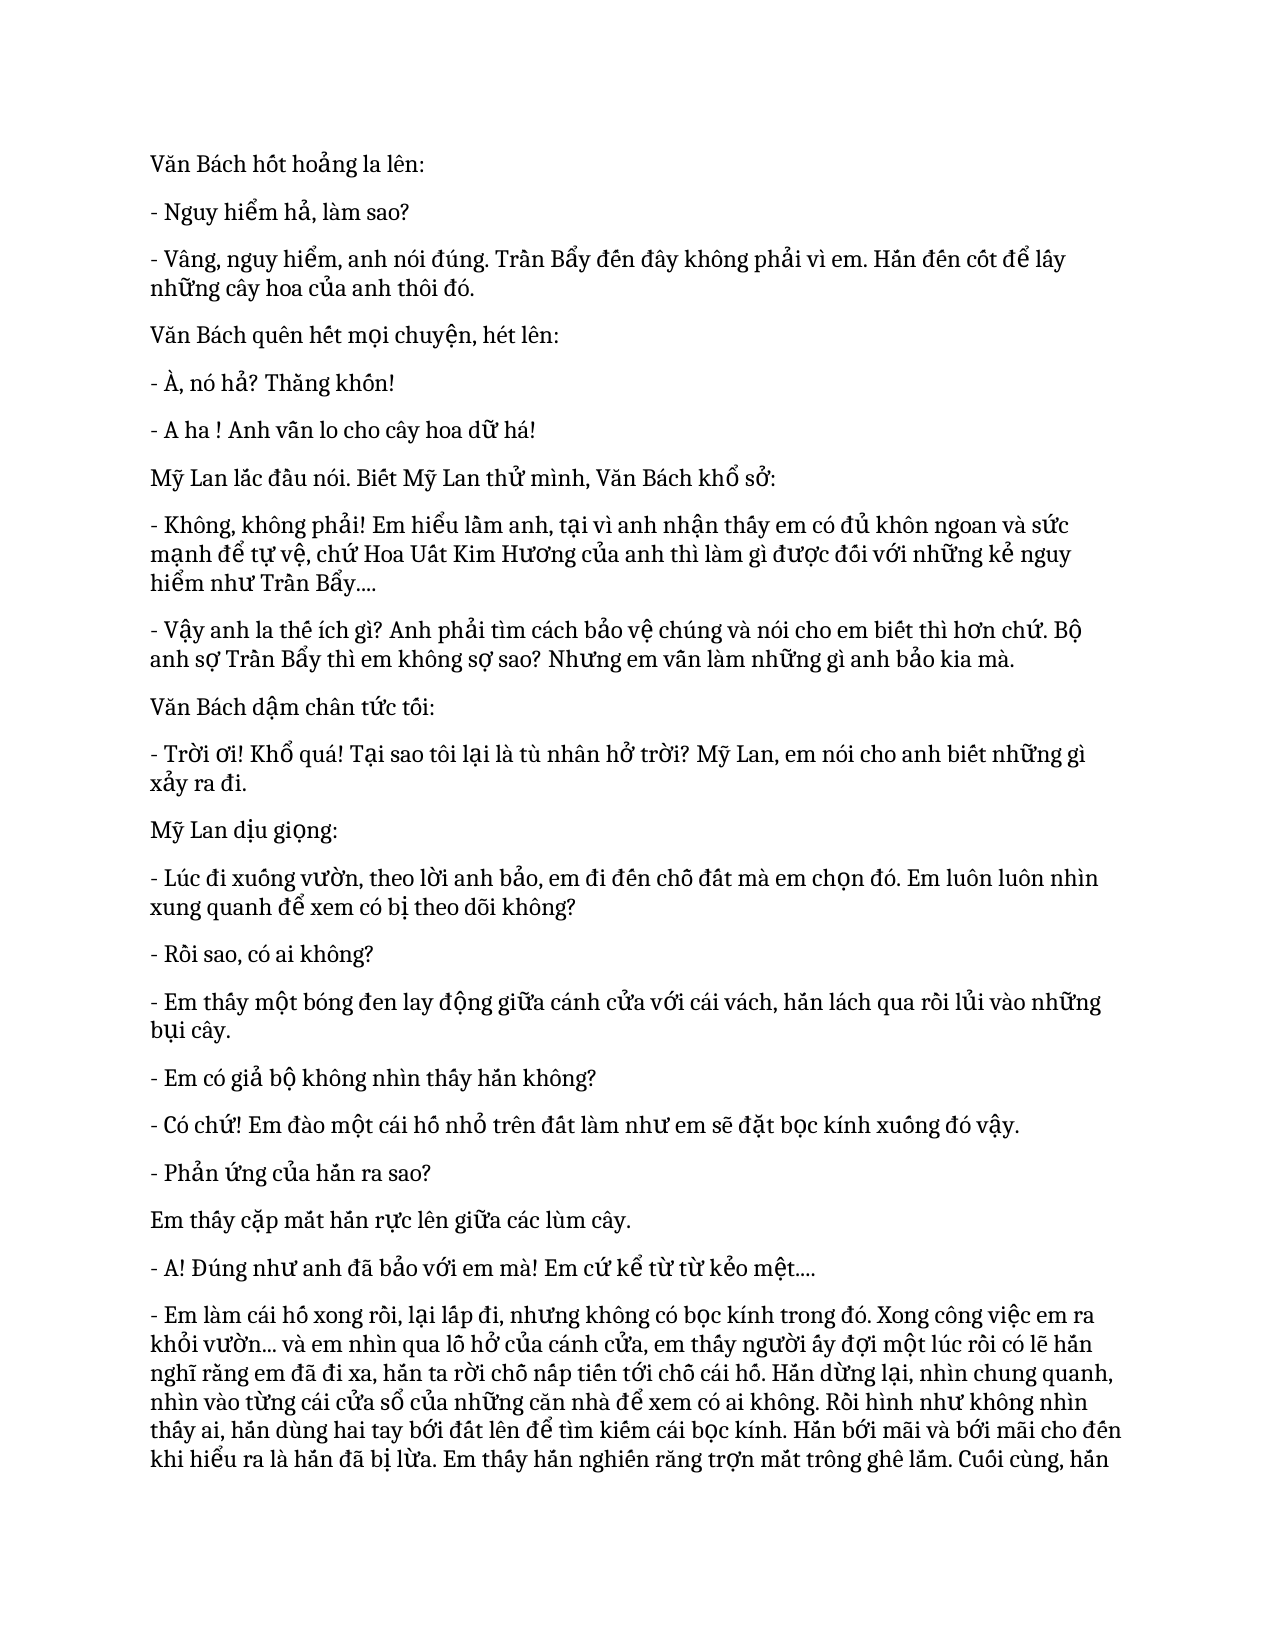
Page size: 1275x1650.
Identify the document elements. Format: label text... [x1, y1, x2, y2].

text Văn Bách hốt hoảng la lên: [150, 150, 1125, 179]
text - Nguy hiểm hả, làm sao? [150, 197, 1125, 226]
text - A ha ! Anh vẫn lo cho cây hoa dữ há! [150, 416, 1125, 445]
text - Phản ứng của hắn ra sao? [150, 1159, 1125, 1187]
text - Có chứ! Em đào một cái hố nhỏ trên đất làm như em sẽ đặt bọc kính xuống đó vậy. [150, 1111, 1125, 1140]
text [150, 1301, 1125, 1474]
text - Em có giả bộ không nhìn thấy hắn không? [150, 1064, 1125, 1092]
text - Vâng, nguy hiểm, anh nói đúng. Trần Bẩy đến đây không phải vì em. Hắn đến cốt để lấy những cây hoa của anh thôi đó. [150, 245, 1125, 302]
text - Em thấy một bóng đen lay động giữa cánh cửa với cái vách, hắn lách qua rồi lủi vào những bụi cây. [150, 987, 1125, 1045]
text Mỹ Lan dịu giọng: [150, 816, 1125, 845]
text Em thấy cặp mắt hắn rực lên giữa các lùm cây. [150, 1206, 1125, 1235]
text Văn Bách quên hết mọi chuyện, hét lên: [150, 321, 1125, 350]
text - A! Đúng như anh đã bảo với em mà! Em cứ kể từ từ kẻo mệt.... [150, 1254, 1125, 1282]
text Văn Bách dậm chân tức tối: [150, 692, 1125, 721]
text - Rồi sao, có ai không? [150, 940, 1125, 969]
text - Vậy anh la thế ích gì? Anh phải tìm cách bảo vệ chúng và nói cho em biết thì hơn chứ. Bộ anh sợ Trần Bẩy thì em không sợ sao? Nhưng em vẫn làm những gì anh bảo kia mà. [150, 616, 1125, 674]
text - Không, không phải! Em hiểu lầm anh, tại vì anh nhận thấy em có đủ khôn ngoan và sức mạnh để tự vệ, chứ Hoa Uất Kim Hương của anh thì làm gì được đối với những kẻ nguy hiểm như Trần Bẩy.... [150, 511, 1125, 597]
text - Lúc đi xuống vườn, theo lời anh bảo, em đi đến chỗ đất mà em chọn đó. Em luôn luôn nhìn xung quanh để xem có bị theo dõi không? [150, 864, 1125, 921]
text - Trời ơi! Khổ quá! Tại sao tôi lại là tù nhân hở trời? Mỹ Lan, em nói cho anh biết những gì xảy ra đi. [150, 740, 1125, 797]
text Mỹ Lan lắc đầu nói. Biết Mỹ Lan thử mình, Văn Bách khổ sở: [150, 464, 1125, 492]
text - À, nó hả? Thằng khốn! [150, 369, 1125, 397]
